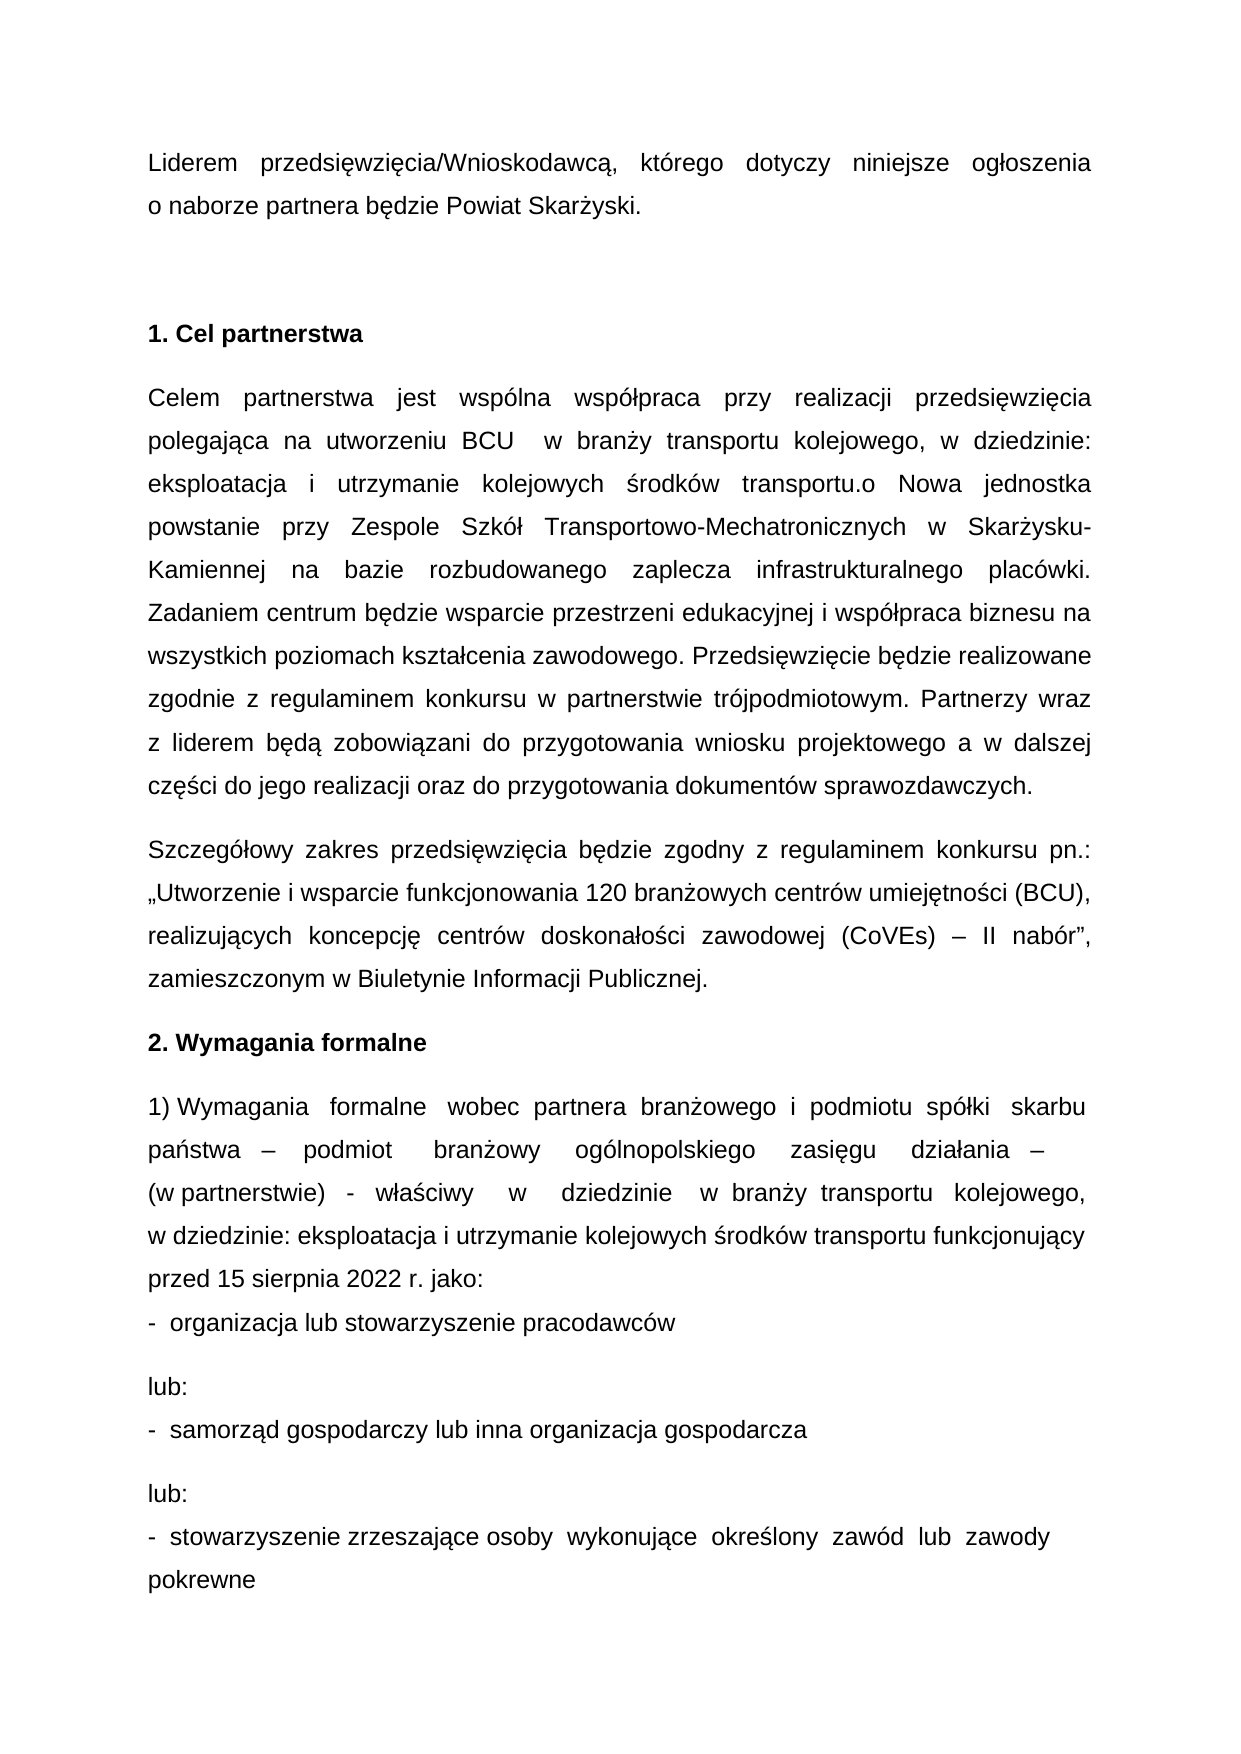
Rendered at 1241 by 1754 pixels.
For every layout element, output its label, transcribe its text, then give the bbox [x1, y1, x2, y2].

text Liderem przedsięwzięcia/Wnioskodawcą, którego dotyczy niniejsze ogłoszenia o naborze partnera będzie Powiat Skarżyski. [148, 148, 1093, 219]
text 2. Wymagania formalne [148, 1028, 1093, 1057]
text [148, 1479, 1093, 1594]
text 1. Cel partnerstwa [148, 319, 1093, 347]
text 1) Wymagania formalne wobec partnera branżowego i podmiotu spółki skarbu państwa – podmiot branżowy ogólnopolskiego zasięgu działania – (w partnerstwie) - właściwy w dziedzinie w branży transportu kolejowego, w dziedzinie: eksploatacja i utrzymanie kolejowych środków transportu funkcjonujący przed 15 sierpnia 2022 r. jako: - organizacja lub stowarzyszenie pracodawców [148, 1092, 1093, 1336]
text Szczegółowy zakres przedsięwzięcia będzie zgodny z regulaminem konkursu pn.: „Utworzenie i wsparcie funkcjonowania 120 branżowych centrów umiejętności (BCU), realizujących koncepcję centrów doskonałości zawodowej (CoVEs) – II nabór”, zamieszczonym w Biuletynie Informacji Publicznej. [148, 835, 1093, 993]
text lub: - samorząd gospodarczy lub inna organizacja gospodarcza [148, 1372, 1093, 1443]
text Celem partnerstwa jest wspólna współpraca przy realizacji przedsięwzięcia polegająca na utworzeniu BCU w branży transportu kolejowego, w dziedzinie: eksploatacja i utrzymanie kolejowych środków transportu.o Nowa jednostka powstanie przy Zespole Szkół Transportowo-Mechatronicznych w Skarżysku-Kamiennej na bazie rozbudowanego zaplecza infrastrukturalnego placówki. Zadaniem centrum będzie wsparcie przestrzeni edukacyjnej i współpraca biznesu na wszystkich poziomach kształcenia zawodowego. Przedsięwzięcie będzie realizowane zgodnie z regulaminem konkursu w partnerstwie trójpodmiotowym. Partnerzy wraz z liderem będą zobowiązani do przygotowania wniosku projektowego a w dalszej części do jego realizacji oraz do przygotowania dokumentów sprawozdawczych. [148, 383, 1093, 799]
